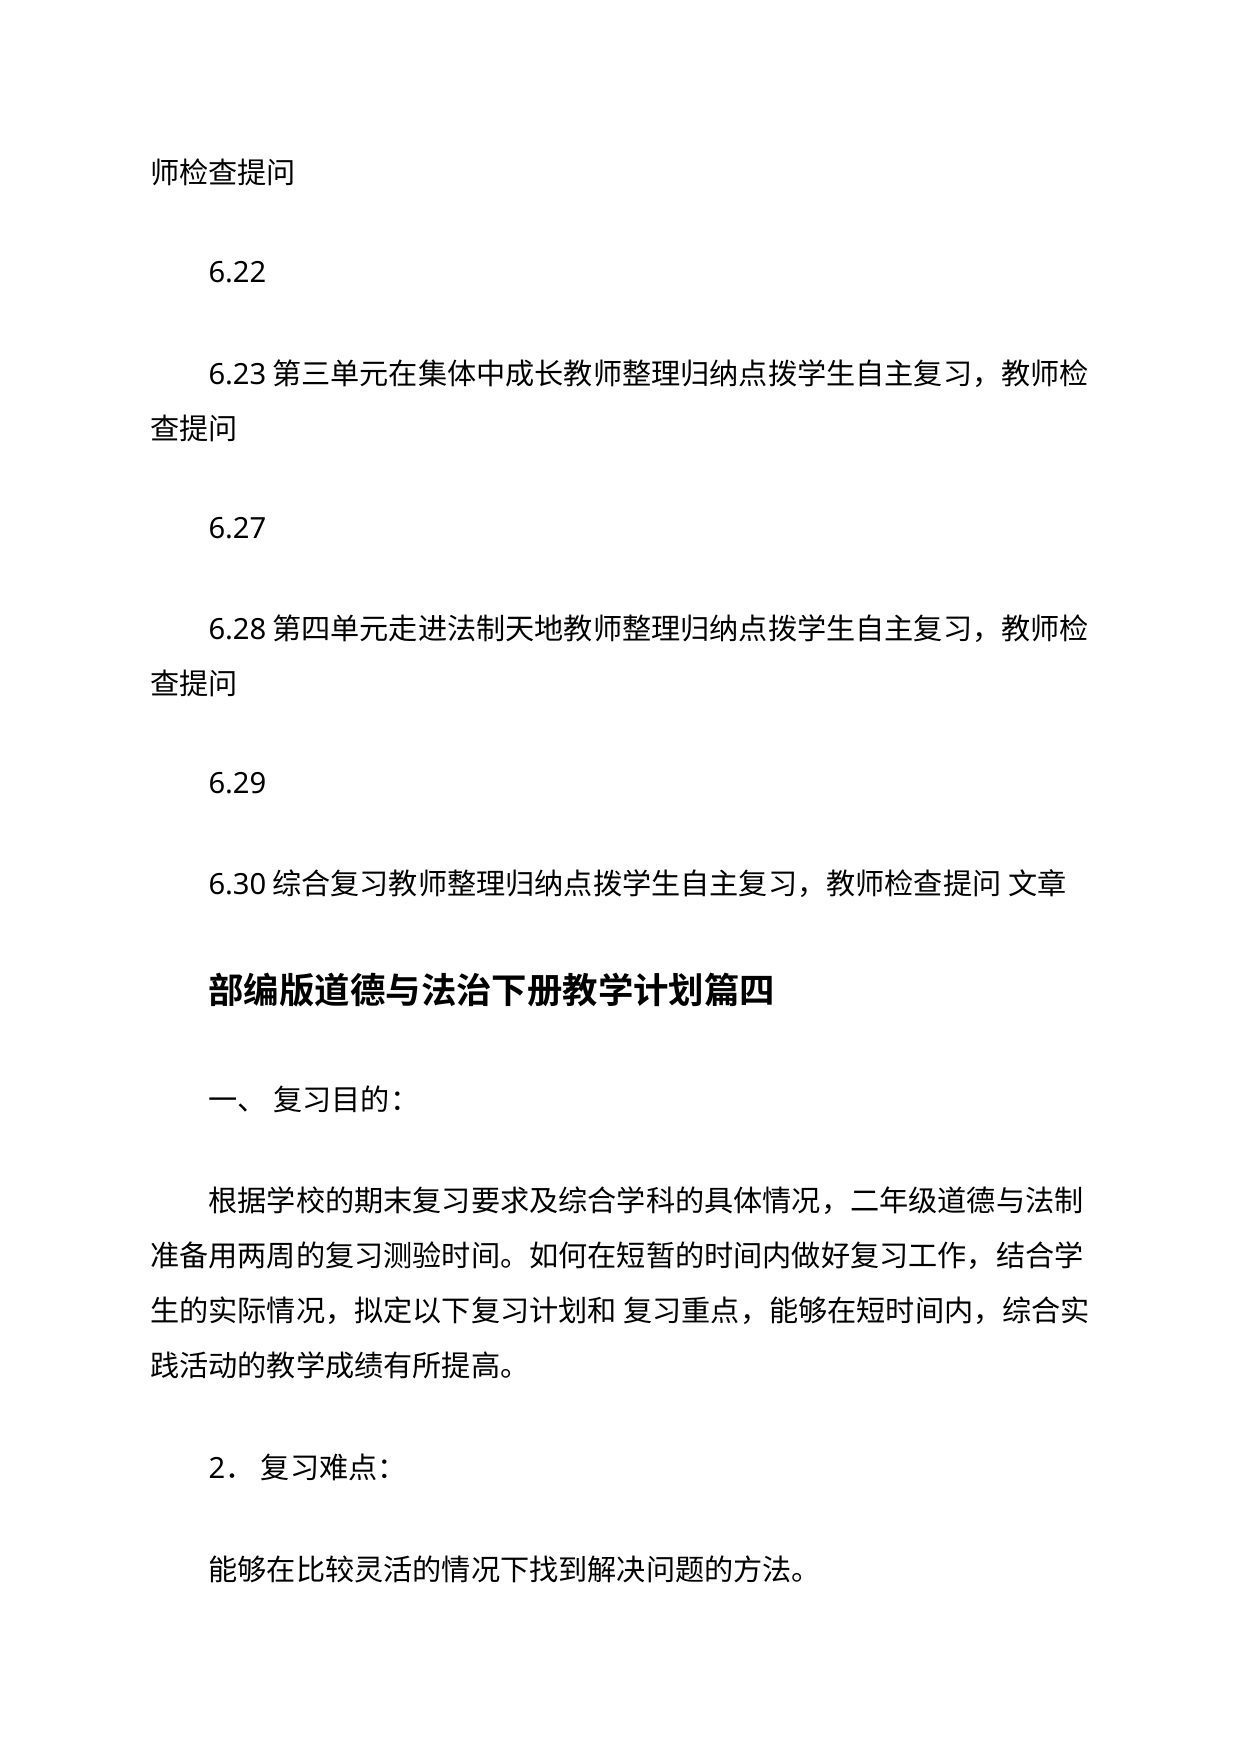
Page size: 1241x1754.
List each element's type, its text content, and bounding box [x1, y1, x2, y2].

text 6.28第四单元走进法制天地教师整理归纳点拨学生自主复习，教师检查提问 [150, 605, 1090, 703]
text 6.22 [150, 252, 1090, 291]
text 6.30综合复习教师整理归纳点拨学生自主复习，教师检查提问 文章 [150, 861, 1090, 903]
text 根据学校的期末复习要求及综合学科的具体情况，二年级道德与法制准备用两周的复习测验时间。如何在短暂的时间内做好复习工作，结合学生的实际情况，拟定以下复习计划和 复习重点，能够在短时间内，综合实践活动的教学成绩有所提高。 [150, 1178, 1090, 1385]
text 6.23第三单元在集体中成长教师整理归纳点拨学生自主复习，教师检查提问 [150, 350, 1090, 447]
text 6.29 [150, 762, 1090, 802]
text 一、 复习目的： [150, 1076, 1090, 1118]
text 能够在比较灵活的情况下找到解决问题的方法。 [150, 1546, 1090, 1588]
text 部编版道德与法治下册教学计划篇四 [150, 963, 1090, 1014]
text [150, 150, 1090, 192]
text 2． 复习难点： [150, 1444, 1090, 1487]
text 6.27 [150, 507, 1090, 547]
